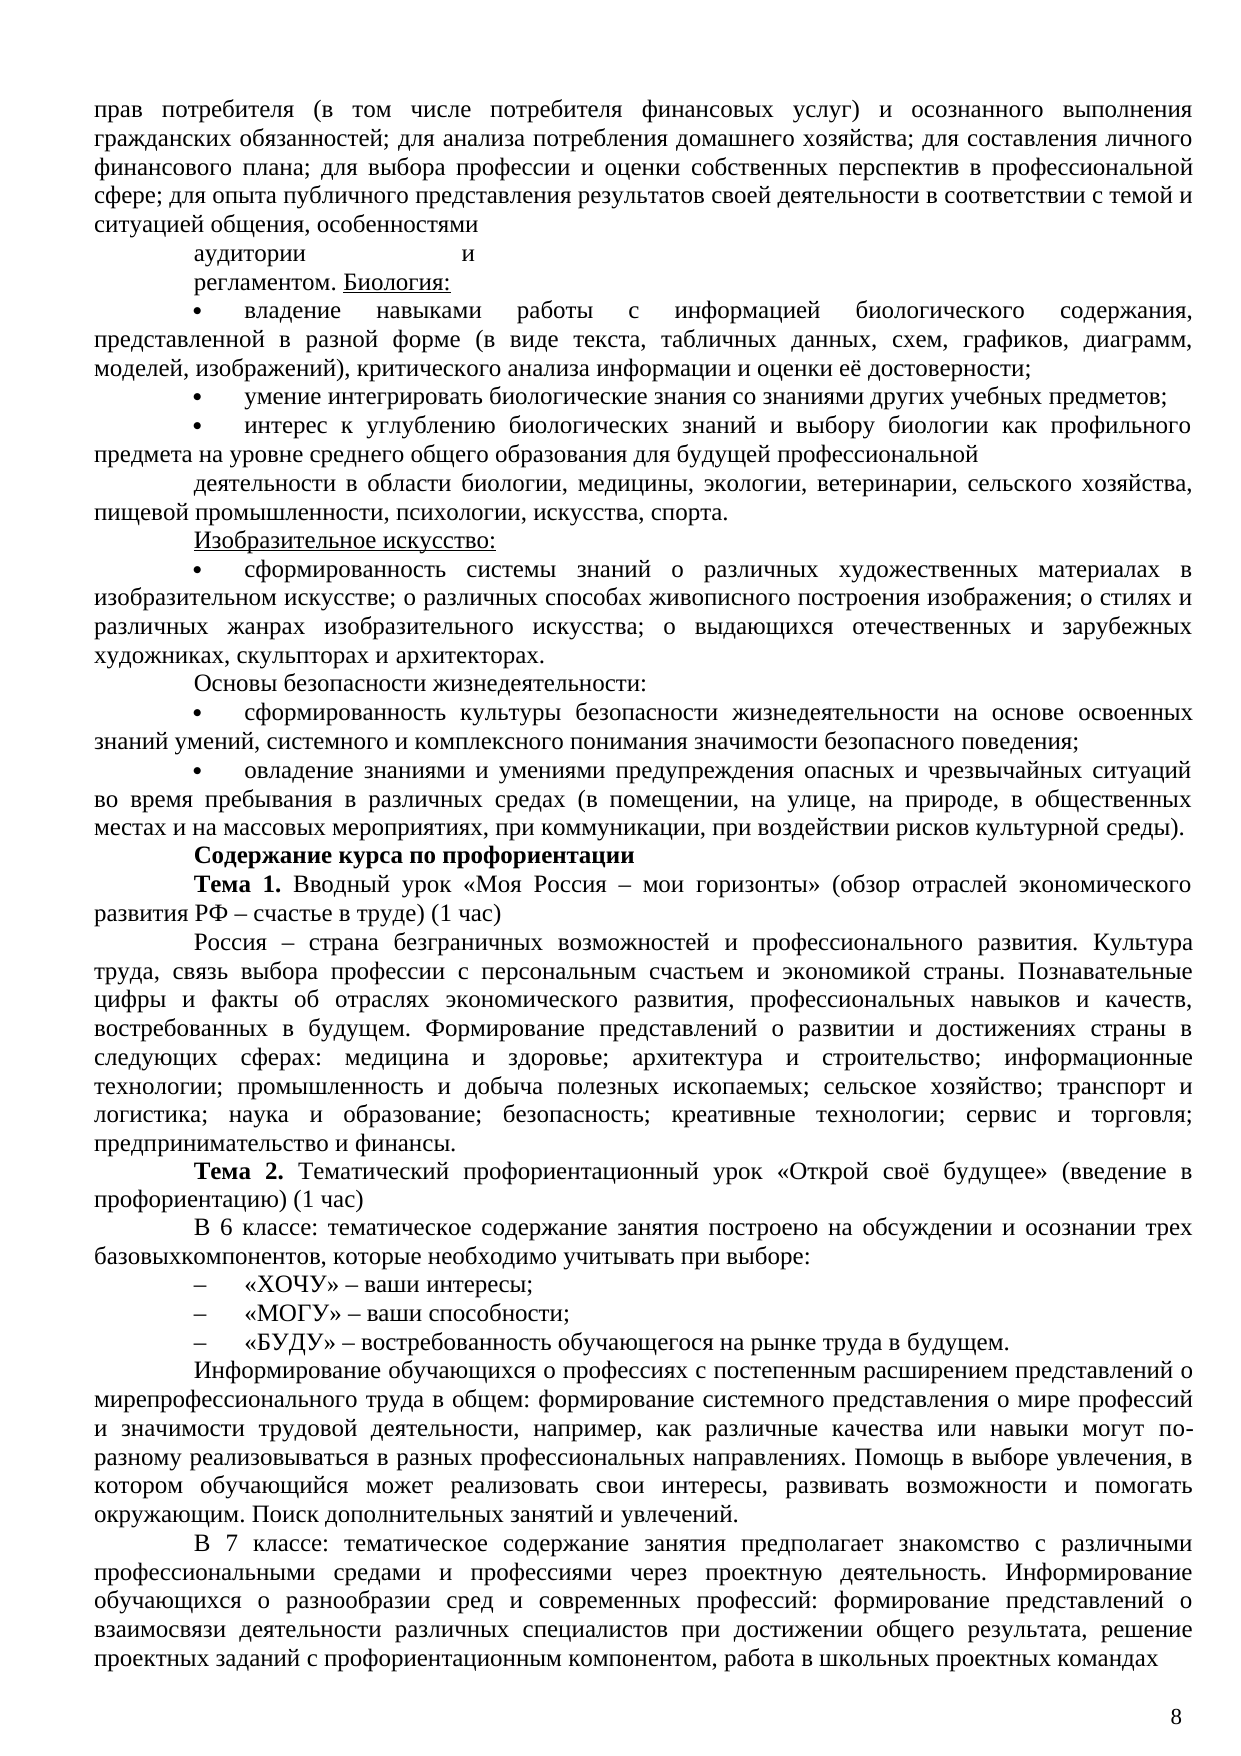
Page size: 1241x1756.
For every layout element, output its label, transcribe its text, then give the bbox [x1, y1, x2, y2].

text Информирование обучающихся о профессиях с постепенным расширением представлений о мирепрофессионального труда в общем: формирование системного представления о мире профессий и значимости трудовой деятельности, например, как различные качества или навыки могут по- разному реализовываться в разных профессиональных направлениях. Помощь в выборе увлечения, в котором обучающийся может реализовать свои интересы, развивать возможности и помогать окружающим. Поиск дополнительных занятий и увлечений. [94, 1356, 1194, 1528]
text В 7 классе: тематическое содержание занятия предполагает знакомство с различными профессиональными средами и профессиями через проектную деятельность. Информирование обучающихся о разнообразии сред и современных профессий: формирование представлений о взаимосвязи деятельности различных специалистов при достижении общего результата, решение проектных заданий с профориентационным компонентом, работа в школьных проектных командах [94, 1528, 1194, 1672]
text аудитории и регламентом. Биология: [193, 238, 475, 296]
list интерес к углублению биологических знаний и выбору биологии как профильного предмета на уровне среднего общего образования для будущей профессиональной [94, 411, 1192, 468]
text деятельности в области биологии, медицины, экологии, ветеринарии, сельского хозяйства, пищевой промышленности, психологии, искусства, спорта. [94, 468, 1193, 526]
text Россия – страна безграничных возможностей и профессионального развития. Культура труда, связь выбора профессии с персональным счастьем и экономикой страны. Познавательные цифры и факты об отраслях экономического развития, профессиональных навыков и качеств, востребованных в будущем. Формирование представлений о развитии и достижениях страны в следующих сферах: медицина и здоровье; архитектура и строительство; информационные технологии; промышленность и добыча полезных ископаемых; сельское хозяйство; транспорт и логистика; наука и образование; безопасность; креативные технологии; сервис и торговля; предпринимательство и финансы. [94, 927, 1194, 1157]
list умение интегрировать биологические знания со знаниями других учебных предметов; [193, 382, 1205, 411]
subtitle Содержание курса по профориентации [193, 841, 1205, 869]
list «ХОЧУ» – ваши интересы; [193, 1270, 1205, 1298]
text Тема 1. Вводный урок «Моя Россия – мои горизонты» (обзор отраслей экономического развития РФ – счастье в труде) (1 час) [94, 869, 1193, 927]
list «БУДУ» – востребованность обучающегося на рынке труда в будущем. [193, 1327, 1205, 1356]
text В 6 классе: тематическое содержание занятия построено на обсуждении и осознании трех базовыхкомпонентов, которые необходимо учитывать при выборе: [94, 1213, 1194, 1270]
text прав потребителя (в том числе потребителя финансовых услуг) и осознанного выполнения гражданских обязанностей; для анализа потребления домашнего хозяйства; для составления личного финансового плана; для выбора профессии и оценки собственных перспектив в профессиональной сфере; для опыта публичного представления результатов своей деятельности в соответствии с темой и ситуацией общения, особенностями [94, 94, 1194, 238]
list овладение знаниями и умениями предупреждения опасных и чрезвычайных ситуаций во время пребывания в различных средах (в помещении, на улице, на природе, в общественных местах и на массовых мероприятиях, при коммуникации, при воздействии рисков культурной среды). [94, 755, 1192, 841]
list сформированность культуры безопасности жизнедеятельности на основе освоенных знаний умений, системного и комплексного понимания значимости безопасного поведения; [94, 697, 1194, 755]
text Основы безопасности жизнедеятельности: [193, 669, 1205, 697]
text Тема 2. Тематический профориентационный урок «Открой своё будущее» (введение в профориентацию) (1 час) [94, 1157, 1194, 1213]
list владение навыками работы с информацией биологического содержания, представленной в разной форме (в виде текста, табличных данных, схем, графиков, диаграмм, моделей, изображений), критического анализа информации и оценки её достоверности; [94, 296, 1194, 382]
list сформированность системы знаний о различных художественных материалах в изобразительном искусстве; о различных способах живописного построения изображения; о стилях и различных жанрах изобразительного искусства; о выдающихся отечественных и зарубежных художниках, скульпторах и архитекторах. [94, 554, 1193, 669]
list «МОГУ» – ваши способности; [193, 1298, 1205, 1327]
text Изобразительное искусство: [193, 526, 1205, 554]
